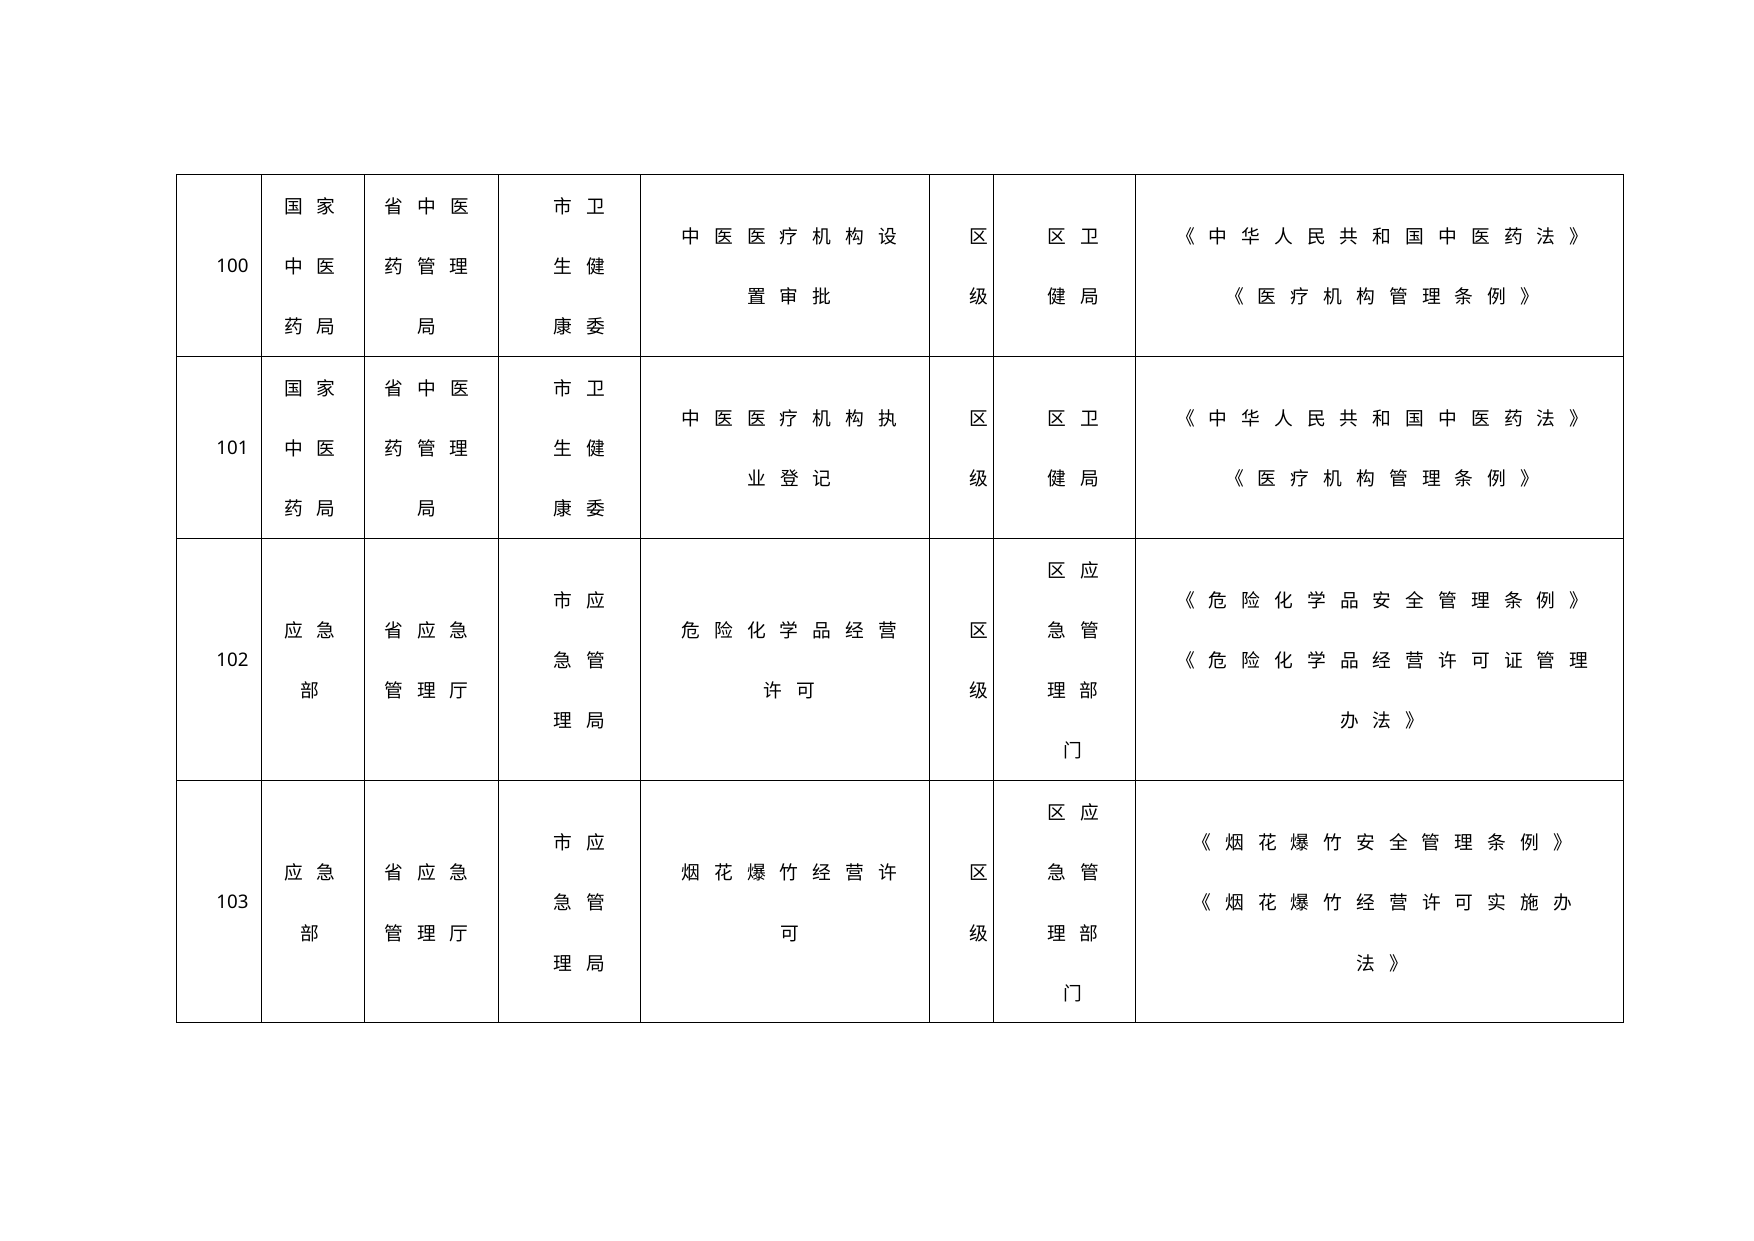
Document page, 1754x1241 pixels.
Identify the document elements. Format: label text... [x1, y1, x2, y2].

table_cell 《中华人民共和国中医药法》 《医疗机构管理条例》 [1136, 175, 1623, 356]
table_cell 《中华人民共和国中医药法》 《医疗机构管理条例》 [1136, 357, 1623, 538]
table_cell 应急部 [262, 781, 364, 1022]
table_cell 市卫生健康委 [499, 357, 640, 538]
table_cell 区卫健局 [994, 175, 1135, 356]
table_cell 省中医药管理局 [365, 175, 498, 356]
table_cell 103 [177, 781, 261, 1022]
table_cell 《烟花爆竹安全管理条例》 《烟花爆竹经营许可实施办法》 [1136, 781, 1623, 1022]
table_cell 区应急管理部门 [994, 781, 1135, 1022]
table_cell 区级 [930, 539, 993, 780]
table_cell 省中医药管理局 [365, 357, 498, 538]
table_cell 市应急管理局 [499, 781, 640, 1022]
table_cell 市应急管理局 [499, 539, 640, 780]
table_cell 国家中医 药局 [262, 175, 364, 356]
table_cell 区卫健局 [994, 357, 1135, 538]
table_cell 中医医疗机构设置审批 [641, 175, 929, 356]
table_cell 区应急管理部门 [994, 539, 1135, 780]
table_cell 区级 [930, 781, 993, 1022]
table_cell 市卫生健康委 [499, 175, 640, 356]
table_cell 应急部 [262, 539, 364, 780]
table_cell 《危险化学品安全管理条例》 《危险化学品经营许可证管理办法》 [1136, 539, 1623, 780]
table_cell 区级 [930, 175, 993, 356]
table_cell 危险化学品经营许可 [641, 539, 929, 780]
table_cell 100 [177, 175, 261, 356]
table_cell 中医医疗机构执业登记 [641, 357, 929, 538]
table_cell 102 [177, 539, 261, 780]
table_cell 省应急管理厅 [365, 539, 498, 780]
table_cell 区级 [930, 357, 993, 538]
table_cell 101 [177, 357, 261, 538]
table_cell 省应急管理厅 [365, 781, 498, 1022]
table_cell 国家中医 药局 [262, 357, 364, 538]
table_cell 烟花爆竹经营许可 [641, 781, 929, 1022]
